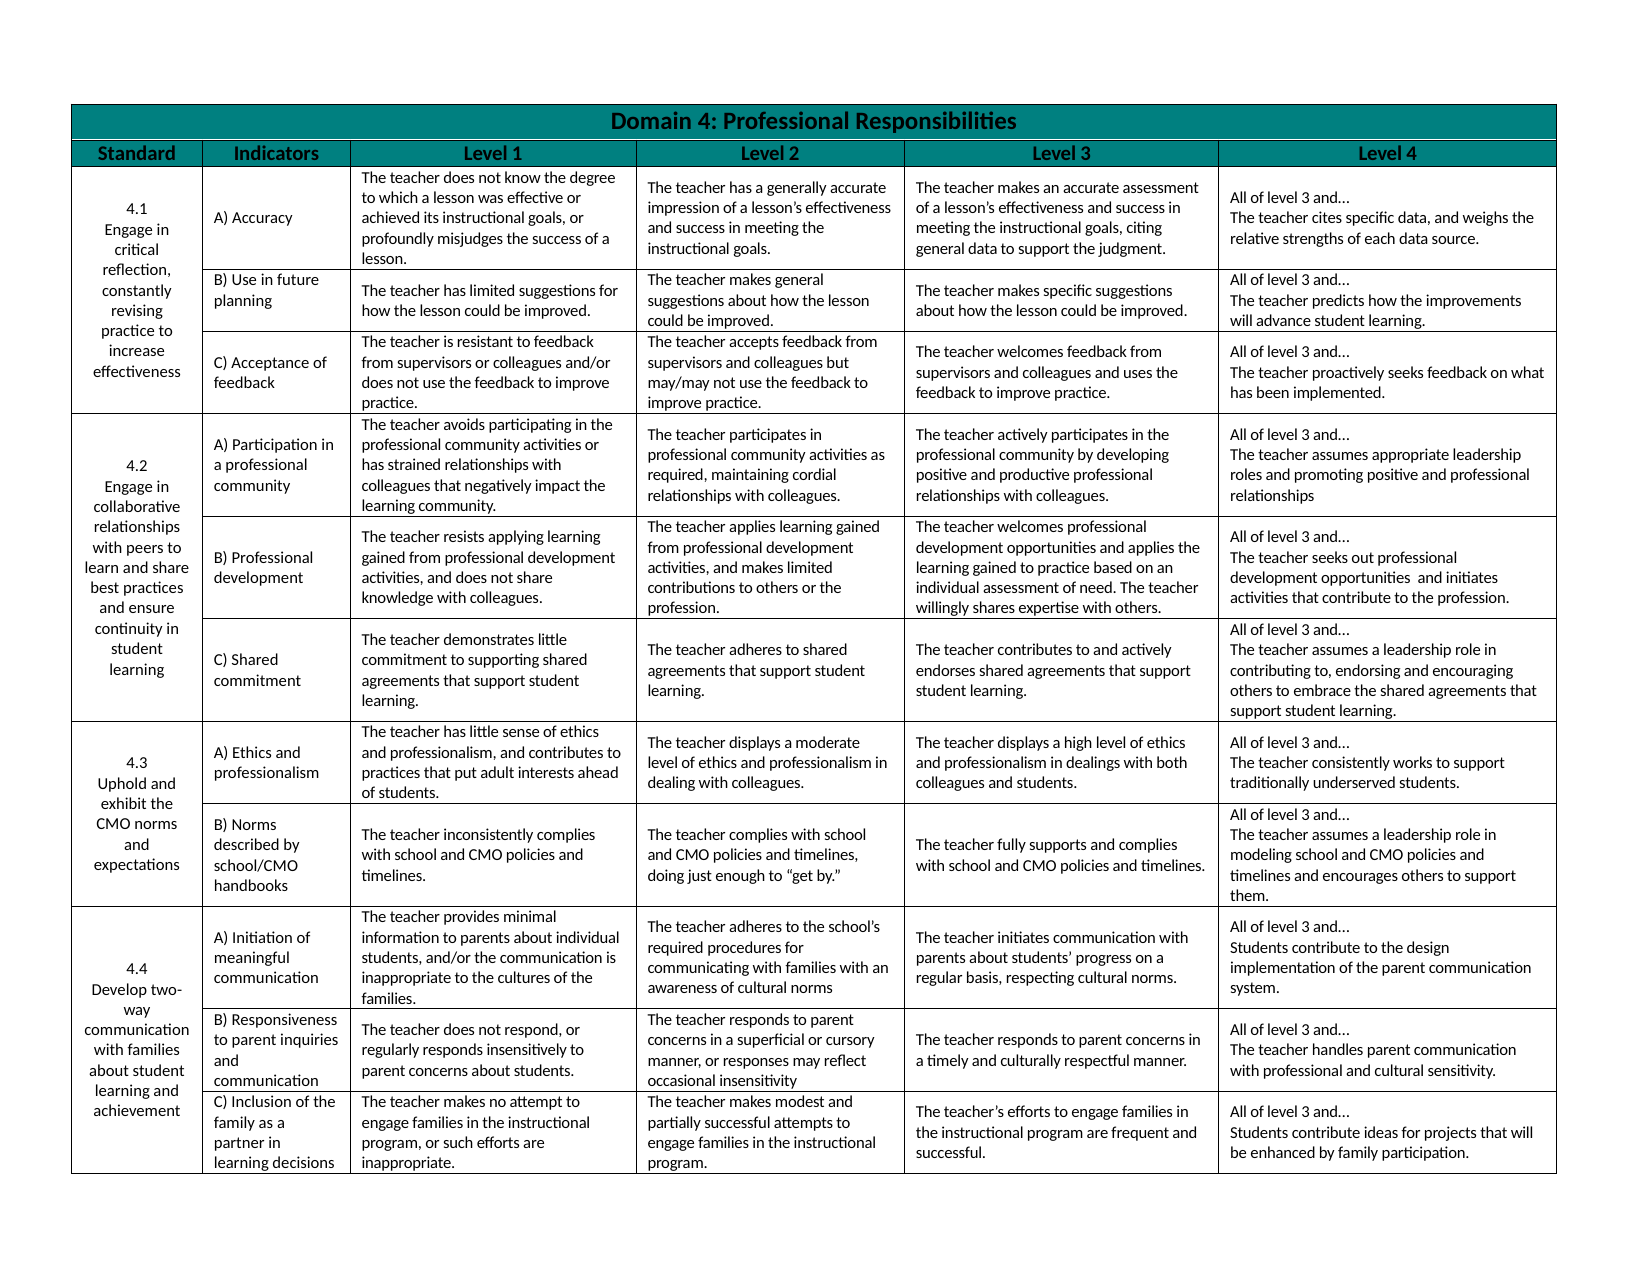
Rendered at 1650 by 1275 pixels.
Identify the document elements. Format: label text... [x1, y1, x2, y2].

table_cell C) Acceptance of feedback [203, 332, 350, 413]
table_cell The teacher responds to parent concerns in a superficial or cursory manner, or responses may reflect occasional insensitivity [637, 1009, 904, 1091]
table_cell Indicators [203, 141, 350, 166]
table_cell The teacher applies learning gained from professional development activities, and makes limited contributions to others or the profession. [637, 517, 904, 618]
table_cell The teacher makes no attempt to engage families in the instructional program, or such efforts are inappropriate. [351, 1092, 636, 1173]
table_cell The teacher adheres to the school’s required procedures for communicating with families with an awareness of cultural norms [637, 907, 904, 1008]
table_cell All of level 3 and… Students contribute ideas for projects that will be enhanced by family participation. [1219, 1092, 1556, 1173]
table_cell 4.1 Engage in critical reflection, constantly revising practice to increase effectiveness [72, 167, 202, 413]
table_cell A) Accuracy [203, 167, 350, 269]
table_cell The teacher welcomes professional development opportunities and applies the learning gained to practice based on an individual assessment of need. The teacher willingly shares expertise with others. [905, 517, 1218, 618]
table_cell The teacher responds to parent concerns in a timely and culturally respectful manner. [905, 1009, 1218, 1091]
table_cell The teacher displays a moderate level of ethics and professionalism in dealing with colleagues. [637, 722, 904, 803]
table_cell B) Responsiveness to parent inquiries and communication [203, 1009, 350, 1091]
table_cell The teacher participates in professional community activities as required, maintaining cordial relationships with colleagues. [637, 414, 904, 516]
table_cell The teacher does not respond, or regularly responds insensitively to parent concerns about students. [351, 1009, 636, 1091]
table_cell The teacher makes specific suggestions about how the lesson could be improved. [905, 270, 1218, 331]
table_cell All of level 3 and… The teacher proactively seeks feedback on what has been implemented. [1219, 332, 1556, 413]
table_cell B) Professional development [203, 517, 350, 618]
table_cell Standard [72, 141, 202, 166]
table_cell All of level 3 and… The teacher assumes a leadership role in modeling school and CMO policies and timelines and encourages others to support them. [1219, 804, 1556, 906]
table_cell All of level 3 and… The teacher consistently works to support traditionally underserved students. [1219, 722, 1556, 803]
table_cell The teacher avoids participating in the professional community activities or has strained relationships with colleagues that negatively impact the learning community. [351, 414, 636, 516]
table_cell Level 4 [1219, 141, 1556, 166]
table_cell Level 3 [905, 141, 1218, 166]
table_cell All of level 3 and… The teacher handles parent communication with professional and cultural sensitivity. [1219, 1009, 1556, 1091]
table_cell A) Ethics and professionalism [203, 722, 350, 803]
table_cell The teacher adheres to shared agreements that support student learning. [637, 619, 904, 721]
table_cell The teacher does not know the degree to which a lesson was effective or achieved its instructional goals, or profoundly misjudges the success of a lesson. [351, 167, 636, 269]
table_cell The teacher is resistant to feedback from supervisors or colleagues and/or does not use the feedback to improve practice. [351, 332, 636, 413]
table_cell The teacher contributes to and actively endorses shared agreements that support student learning. [905, 619, 1218, 721]
table_cell 4.3 Uphold and exhibit the CMO norms and expectations [72, 722, 202, 906]
table_cell All of level 3 and… The teacher seeks out professional development opportunities and initiates activities that contribute to the profession. [1219, 517, 1556, 618]
table_cell Level 1 [351, 141, 636, 166]
table_cell The teacher resists applying learning gained from professional development activities, and does not share knowledge with colleagues. [351, 517, 636, 618]
table_cell The teacher has a generally accurate impression of a lesson’s effectiveness and success in meeting the instructional goals. [637, 167, 904, 269]
table_cell The teacher has little sense of ethics and professionalism, and contributes to practices that put adult interests ahead of students. [351, 722, 636, 803]
table_cell B) Use in future planning [203, 270, 350, 331]
table_cell C) Shared commitment [203, 619, 350, 721]
table_cell All of level 3 and… The teacher predicts how the improvements will advance student learning. [1219, 270, 1556, 331]
table_cell All of level 3 and… The teacher assumes appropriate leadership roles and promoting positive and professional relationships [1219, 414, 1556, 516]
table_cell All of level 3 and… The teacher cites specific data, and weighs the relative strengths of each data source. [1219, 167, 1556, 269]
table_cell The teacher provides minimal information to parents about individual students, and/or the communication is inappropriate to the cultures of the families. [351, 907, 636, 1008]
table_cell The teacher has limited suggestions for how the lesson could be improved. [351, 270, 636, 331]
table_cell The teacher complies with school and CMO policies and timelines, doing just enough to “get by.” [637, 804, 904, 906]
table_cell Level 2 [637, 141, 904, 166]
table_cell A) Initiation of meaningful communication [203, 907, 350, 1008]
table_cell The teacher accepts feedback from supervisors and colleagues but may/may not use the feedback to improve practice. [637, 332, 904, 413]
table_cell The teacher actively participates in the professional community by developing positive and productive professional relationships with colleagues. [905, 414, 1218, 516]
table_header Domain 4: Professional Responsibilities [72, 105, 1556, 139]
table_cell The teacher makes general suggestions about how the lesson could be improved. [637, 270, 904, 331]
table_cell All of level 3 and… The teacher assumes a leadership role in contributing to, endorsing and encouraging others to embrace the shared agreements that support student learning. [1219, 619, 1556, 721]
table_cell C) Inclusion of the family as a partner in learning decisions [203, 1092, 350, 1173]
table_cell The teacher fully supports and complies with school and CMO policies and timelines. [905, 804, 1218, 906]
table_cell The teacher makes modest and partially successful attempts to engage families in the instructional program. [637, 1092, 904, 1173]
table_cell B) Norms described by school/CMO handbooks [203, 804, 350, 906]
table_cell The teacher’s efforts to engage families in the instructional program are frequent and successful. [905, 1092, 1218, 1173]
table_cell The teacher displays a high level of ethics and professionalism in dealings with both colleagues and students. [905, 722, 1218, 803]
table_cell The teacher welcomes feedback from supervisors and colleagues and uses the feedback to improve practice. [905, 332, 1218, 413]
table_cell All of level 3 and… Students contribute to the design implementation of the parent communication system. [1219, 907, 1556, 1008]
table_cell The teacher inconsistently complies with school and CMO policies and timelines. [351, 804, 636, 906]
table_cell 4.4 Develop two-way communication with families about student learning and achievement [72, 907, 202, 1173]
table_cell The teacher makes an accurate assessment of a lesson’s effectiveness and success in meeting the instructional goals, citing general data to support the judgment. [905, 167, 1218, 269]
table_cell 4.2 Engage in collaborative relationships with peers to learn and share best practices and ensure continuity in student learning [72, 414, 202, 721]
table_cell A) Participation in a professional community [203, 414, 350, 516]
table_cell The teacher demonstrates little commitment to supporting shared agreements that support student learning. [351, 619, 636, 721]
table_cell The teacher initiates communication with parents about students’ progress on a regular basis, respecting cultural norms. [905, 907, 1218, 1008]
